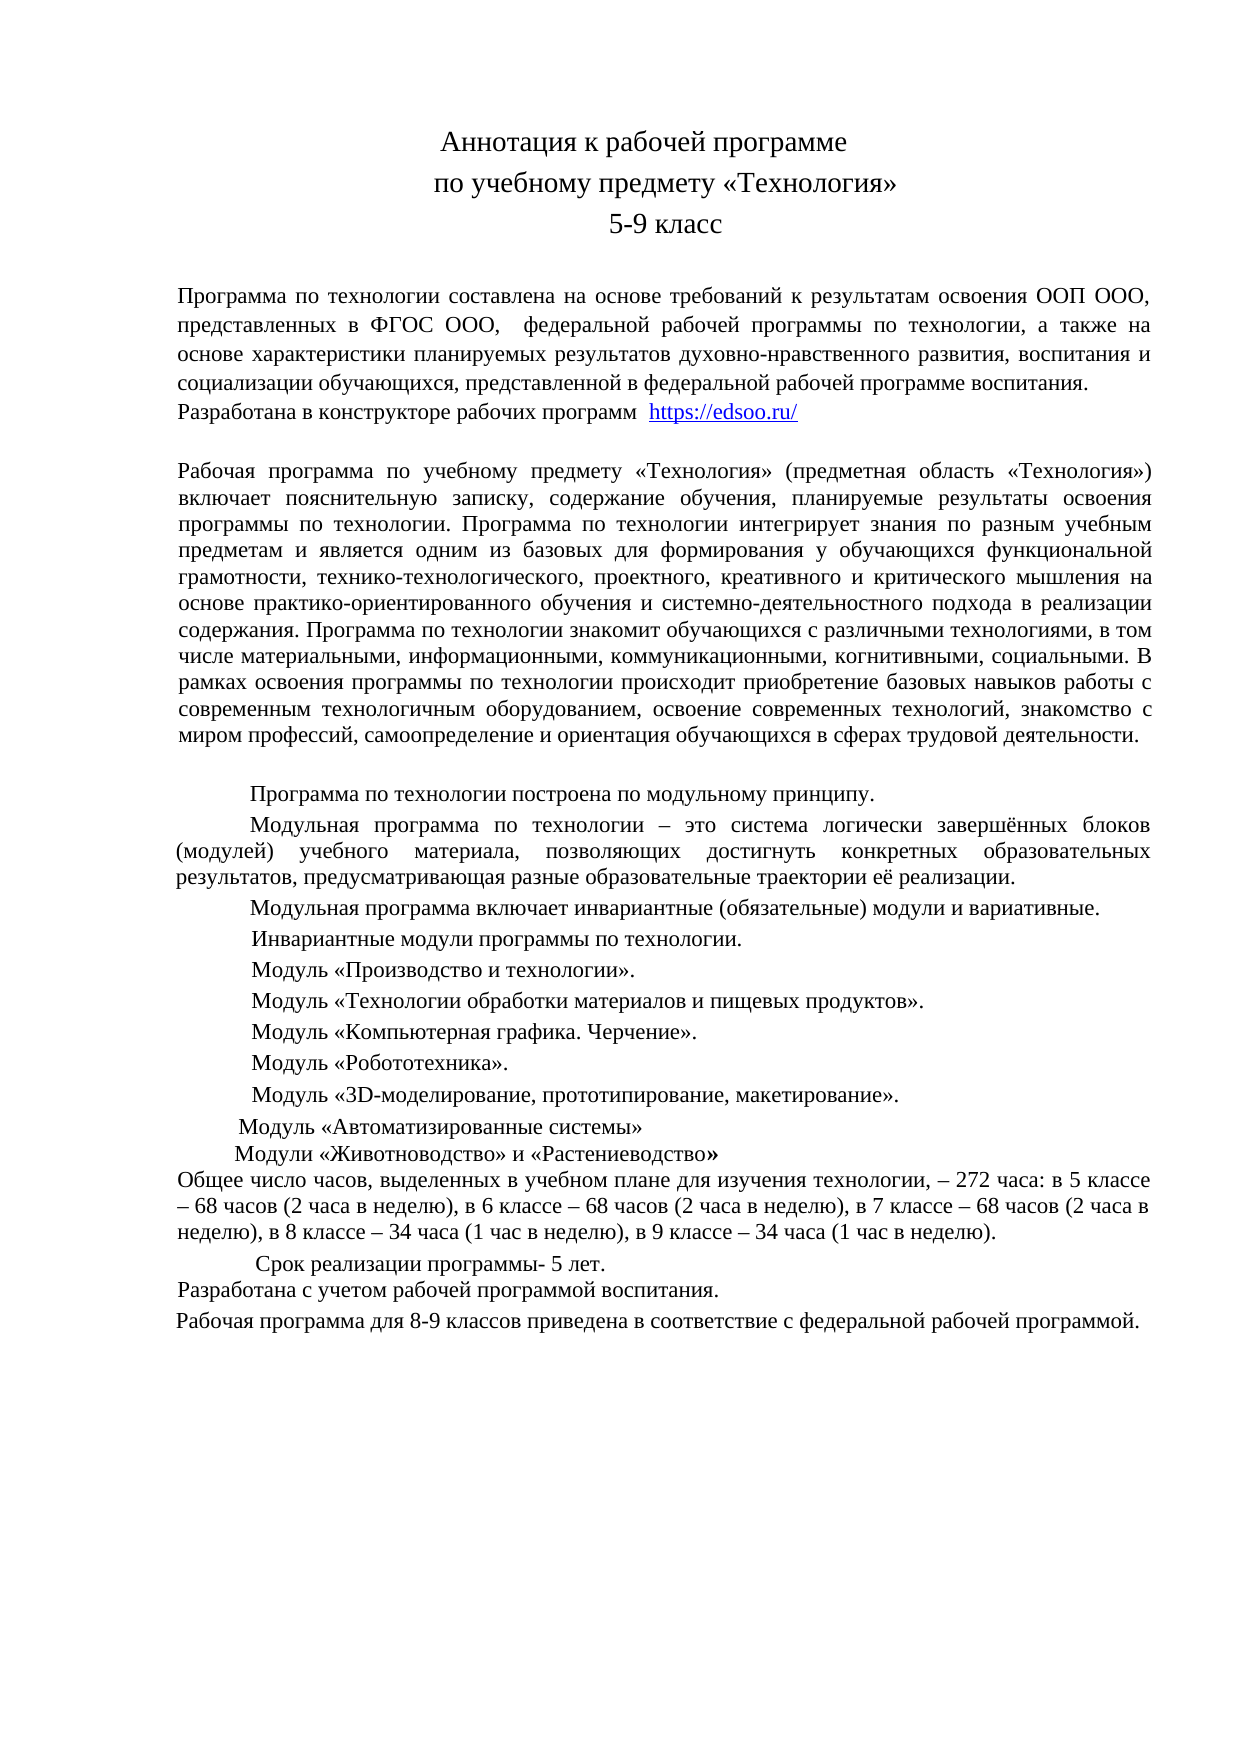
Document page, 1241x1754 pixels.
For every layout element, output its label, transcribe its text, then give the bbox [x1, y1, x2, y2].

text Срок реализации программы- 5 лет. [177, 1250, 1152, 1276]
text по учебному предмету «Технология» [177, 165, 1154, 199]
text Разработана в конструкторе рабочих программ https://edsoo.ru/ [177, 398, 1154, 424]
text Модуль «Автоматизированные системы» [176, 1113, 1152, 1139]
text Рабочая программа для 8-9 классов приведена в соответствие с федеральной рабочей программой. [176, 1308, 1152, 1334]
text Инвариантные модули программы по технологии. [251, 926, 1152, 951]
text Модули «Животноводство» и «Растениеводство» [177, 1139, 1152, 1167]
text Общее число часов, выделенных в учебном плане для изучения технологии, – 272 часа: в 5 классе – 68 часов (2 часа в неделю), в 6 классе – 68 часов (2 часа в неделю), в 7 классе – 68 часов (2 часа в неделю), в 8 классе – 34 часа (1 час в неделю), в 9 классе – 34 часа (1 час в неделю). [177, 1167, 1152, 1245]
text Модуль «Робототехника». [251, 1050, 1152, 1075]
text Разработана с учетом рабочей программой воспитания. [177, 1276, 1152, 1303]
text Программа по технологии составлена на основе требований к результатам освоения ООП ООО, представленных в ФГОС ООО, федеральной рабочей программы по технологии, а также на основе характеристики планируемых результатов духовно-нравственного развития, воспитания и социализации обучающихся, представленной в федеральной рабочей программе воспитания. [177, 282, 1152, 395]
text Аннотация к рабочей программе [440, 124, 1152, 158]
text Программа по технологии построена по модульному принципу. [177, 781, 1152, 806]
text Модуль «Компьютерная графика. Черчение». [251, 1019, 1152, 1044]
text Рабочая программа по учебному предмету «Технология» (предметная область «Технология») включает пояснительную записку, содержание обучения, планируемые результаты освоения программы по технологии. Программа по технологии интегрирует знания по разным учебным предметам и является одним из базовых для формирования у обучающихся функциональной грамотности, технико-технологического, проектного, креативного и критического мышления на основе практико-ориентированного обучения и системно-деятельностного подхода в реализации содержания. Программа по технологии знакомит обучающихся с различными технологиями, в том числе материальными, информационными, коммуникационными, когнитивными, социальными. В рамках освоения программы по технологии происходит приобретение базовых навыков работы с современным технологичным оборудованием, освоение современных технологий, знакомство с миром профессий, самоопределение и ориентация обучающихся в сферах трудовой деятельности. [177, 457, 1154, 747]
text 5-9 класс [177, 207, 1154, 240]
text Модульная программа по технологии – это система логически завершённых блоков (модулей) учебного материала, позволяющих достигнуть конкретных образовательных результатов, предусматривающая разные образовательные траектории её реализации. [176, 812, 1152, 889]
text Модуль «3D-моделирование, прототипирование, макетирование». [177, 1081, 1152, 1107]
text Модульная программа включает инвариантные (обязательные) модули и вариативные. [176, 894, 1152, 920]
text Модуль «Производство и технологии». [251, 957, 1152, 982]
text Модуль «Технологии обработки материалов и пищевых продуктов». [251, 988, 1152, 1013]
